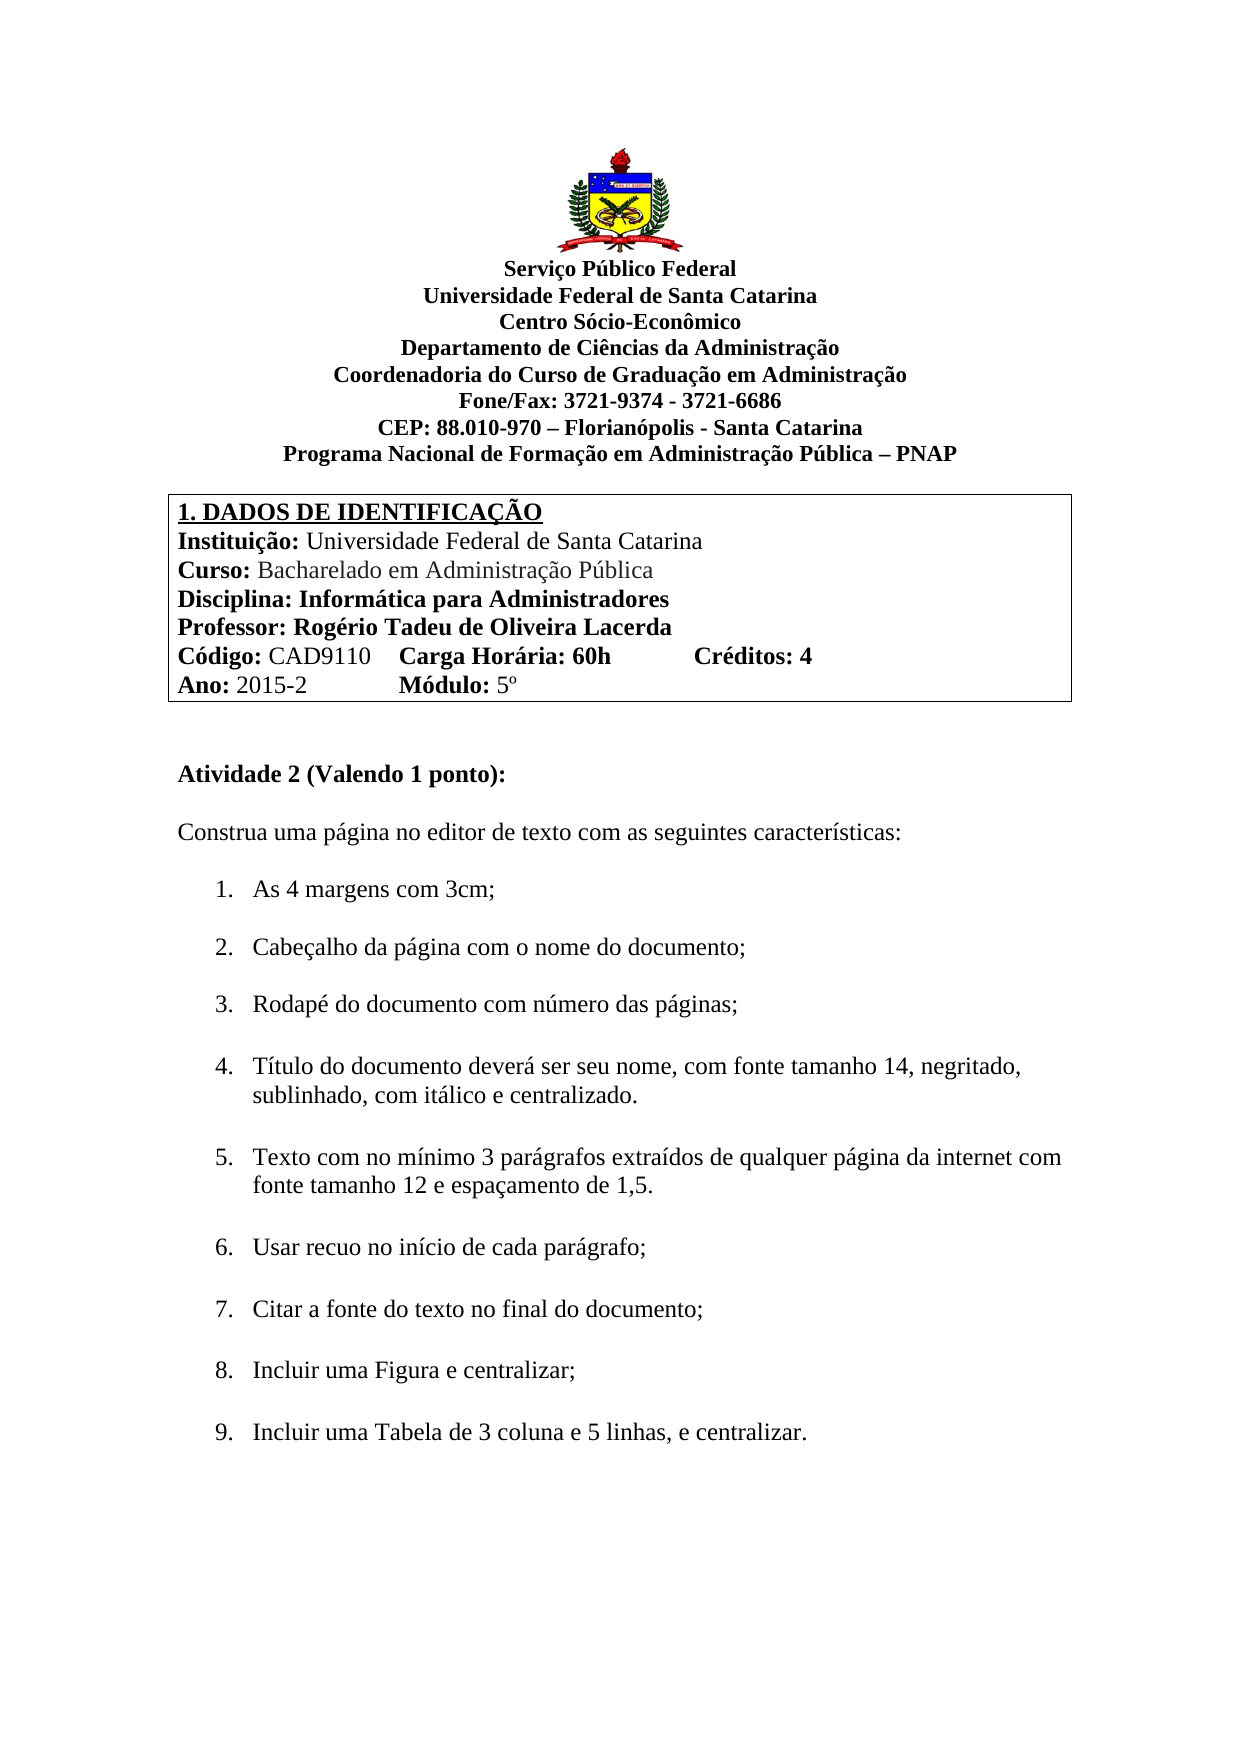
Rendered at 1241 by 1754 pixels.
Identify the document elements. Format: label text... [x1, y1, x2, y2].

list Incluir uma Figura e centralizar; [215, 1356, 1063, 1384]
text Centro Sócio-Econômico [177, 308, 1063, 334]
picture [554, 147, 686, 256]
list As 4 margens com 3cm; [215, 874, 1063, 903]
text Atividade 2 (Valendo 1 ponto): [177, 759, 1063, 788]
text Curso: Bacharelado em Administração Pública [177, 555, 1063, 584]
list Usar recuo no início de cada parágrafo; [215, 1232, 1063, 1261]
list Texto com no mínimo 3 parágrafos extraídos de qualquer página da internet com fonte tamanho 12 e espaçamento de 1,5. [215, 1142, 1063, 1199]
list Citar a fonte do texto no final do documento; [215, 1294, 1063, 1323]
text Código: CAD9110 Carga Horária: 60h Créditos: 4 [177, 641, 1063, 667]
text Serviço Público Federal [177, 255, 1063, 282]
text CEP: 88.010-970 – Florianópolis - Santa Catarina [177, 413, 1063, 440]
text Departamento de Ciências da Administração [177, 334, 1063, 361]
text 1. DADOS DE IDENTIFICAÇÃO [169, 495, 1071, 526]
list Título do documento deverá ser seu nome, com fonte tamanho 14, negritado, sublinhado, com itálico e centralizado. [215, 1051, 1063, 1108]
list Cabeçalho da página com o nome do documento; [215, 932, 1063, 961]
text Construa uma página no editor de texto com as seguintes características: [177, 817, 1063, 846]
text Universidade Federal de Santa Catarina [177, 282, 1063, 308]
text Professor: Rogério Tadeu de Oliveira Lacerda [177, 612, 1063, 641]
text Instituição: Universidade Federal de Santa Catarina [177, 526, 1063, 555]
list Rodapé do documento com número das páginas; [215, 989, 1063, 1018]
text Disciplina: Informática para Administradores [177, 584, 1063, 612]
text Programa Nacional de Formação em Administração Pública – PNAP [177, 440, 1063, 466]
text Coordenadoria do Curso de Graduação em Administração [177, 361, 1063, 387]
list Incluir uma Tabela de 3 coluna e 5 linhas, e centralizar. [215, 1417, 1063, 1446]
text Fone/Fax: 3721-9374 - 3721-6686 [177, 387, 1063, 413]
text Ano: 2015-2 Módulo: 5º [169, 667, 1071, 701]
